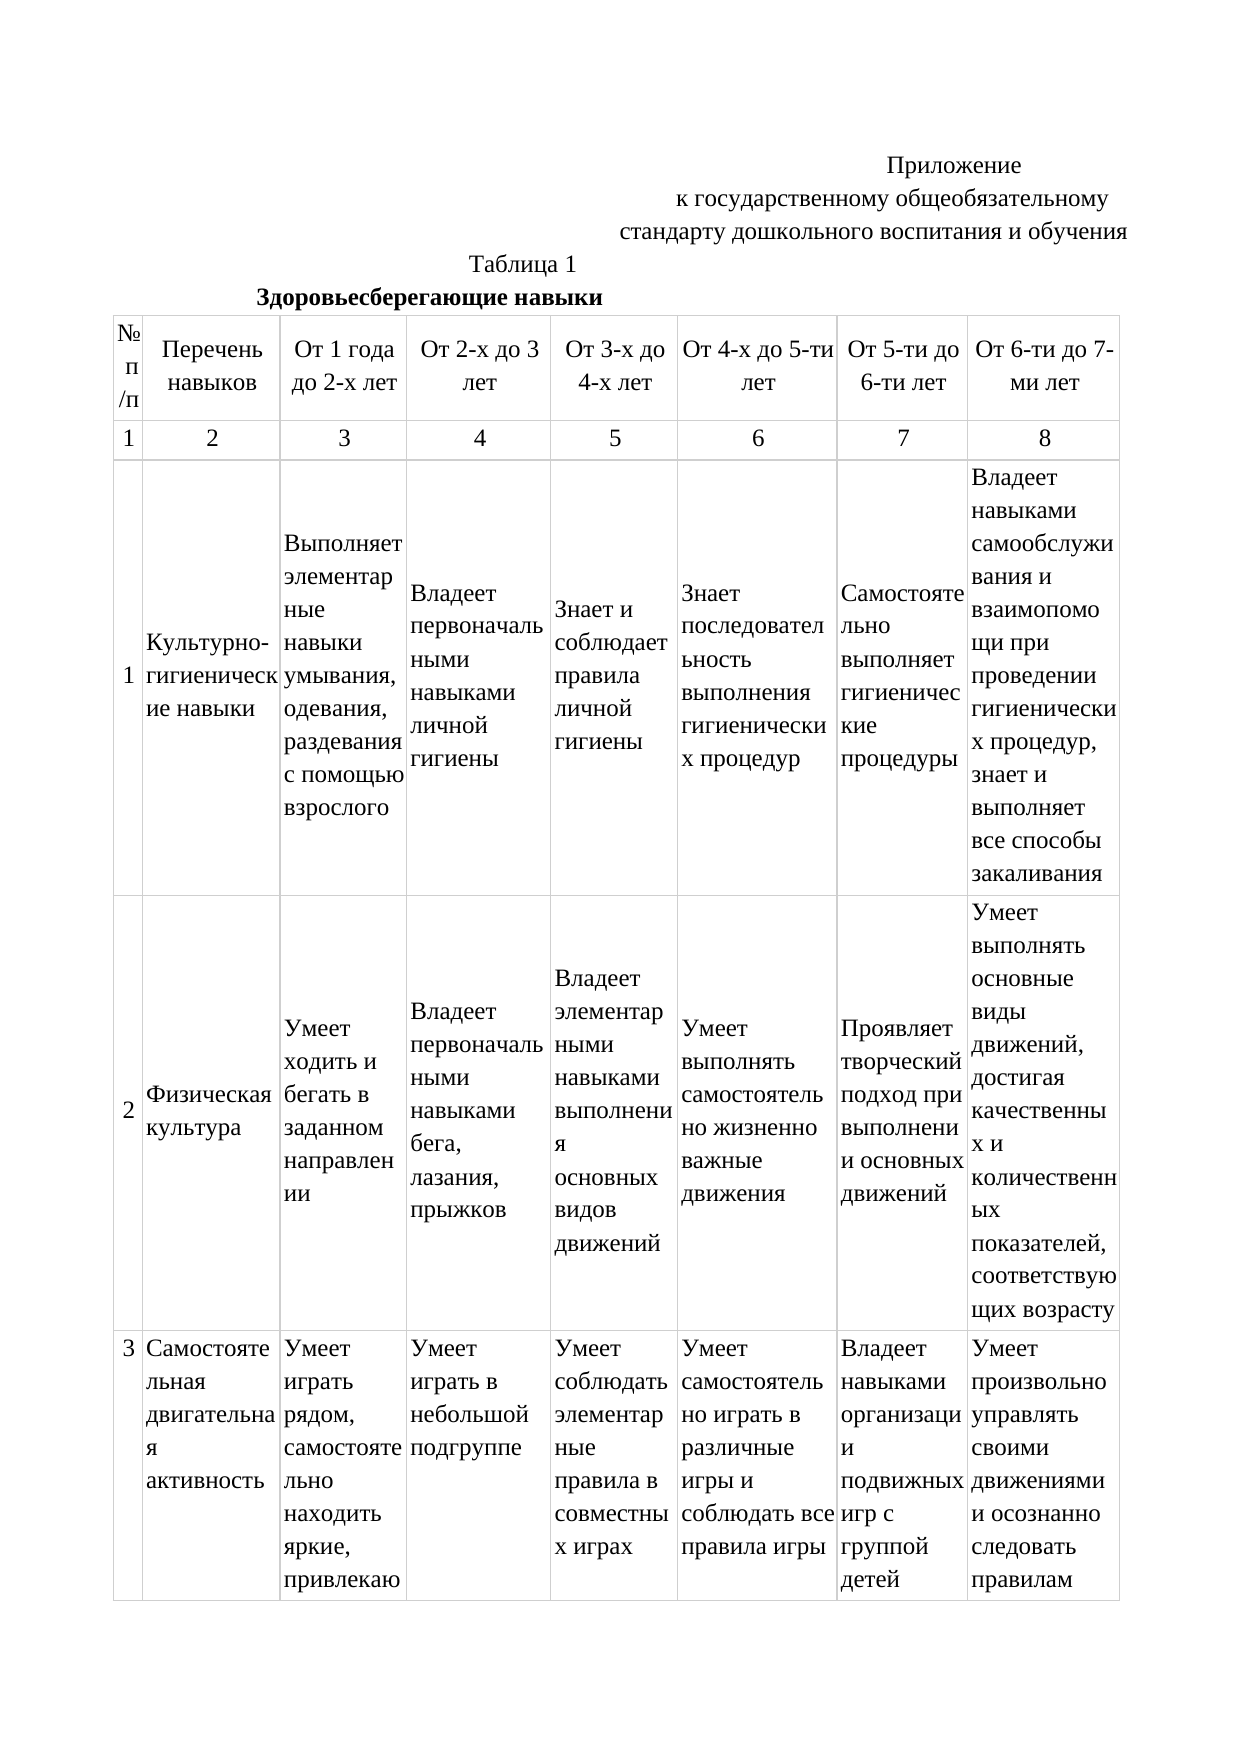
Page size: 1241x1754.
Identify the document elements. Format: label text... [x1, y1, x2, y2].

table_cell Проявляет творческий подход при выполнении основных движений [838, 896, 967, 1330]
table_cell 2 [114, 896, 142, 1330]
table_header От 4-х до 5-ти лет [678, 316, 836, 420]
table_cell Знает и соблюдает правила личной гигиены [551, 461, 677, 894]
table_cell Владеет элементарными навыками выполнения основных видов движений [551, 896, 677, 1330]
table_cell Физическая культура [143, 896, 279, 1330]
table_cell 1 [114, 461, 142, 894]
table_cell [678, 1331, 836, 1600]
table_cell 3 [114, 1331, 142, 1600]
table_cell 6 [678, 421, 836, 459]
table_cell Умеет выполнять самостоятельно жизненно важные движения [678, 896, 836, 1330]
table_header Перечень навыков [143, 316, 279, 420]
table_header От 5-ти до 6-ти лет [838, 316, 967, 420]
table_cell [551, 1331, 677, 1600]
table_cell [281, 1331, 406, 1600]
table_cell Культурно-гигиенические навыки [143, 461, 279, 894]
table_cell 3 [281, 421, 406, 459]
table_header От 2-х до 3 лет [407, 316, 550, 420]
table_cell 1 [114, 421, 142, 459]
table_cell Владеет навыками самообслуживания и взаимопомощи при проведении гигиенических процедур, знает и выполняет все способы закаливания [968, 461, 1119, 894]
text Таблица 1 [112, 249, 1128, 278]
table_cell 8 [968, 421, 1119, 459]
table_cell Самостоятельно выполняет гигиенические процедуры [838, 461, 967, 894]
table_cell 2 [143, 421, 279, 459]
table_cell 5 [551, 421, 677, 459]
table_cell 7 [838, 421, 967, 459]
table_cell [838, 1331, 967, 1600]
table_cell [407, 1331, 550, 1600]
table_header № п/п [114, 316, 142, 420]
table_cell Умеет ходить и бегать в заданном направлении [281, 896, 406, 1330]
table_cell Выполняет элементарные навыки умывания, одевания, раздевания с помощью взрослого [281, 461, 406, 894]
table_cell Умеет выполнять основные виды движений, достигая качественных и количественных показателей, соответствующих возрасту [968, 896, 1119, 1330]
table_cell Знает последовательность выполнения гигиенических процедур [678, 461, 836, 894]
table_header От 1 года до 2-х лет [281, 316, 406, 420]
table_cell Владеет первоначальными навыками личной гигиены [407, 461, 550, 894]
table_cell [968, 1331, 1119, 1600]
table_cell 4 [407, 421, 550, 459]
text Приложение к государственному общеобязательному стандарту дошкольного воспитания и обучения [112, 150, 1128, 245]
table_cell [143, 1331, 279, 1600]
table_header От 6-ти до 7-ми лет [968, 316, 1119, 420]
table_cell Владеет первоначальными навыками бега, лазания, прыжков [407, 896, 550, 1330]
text Здоровьесберегающие навыки [112, 282, 1128, 311]
table_header От 3-х до 4-х лет [551, 316, 677, 420]
